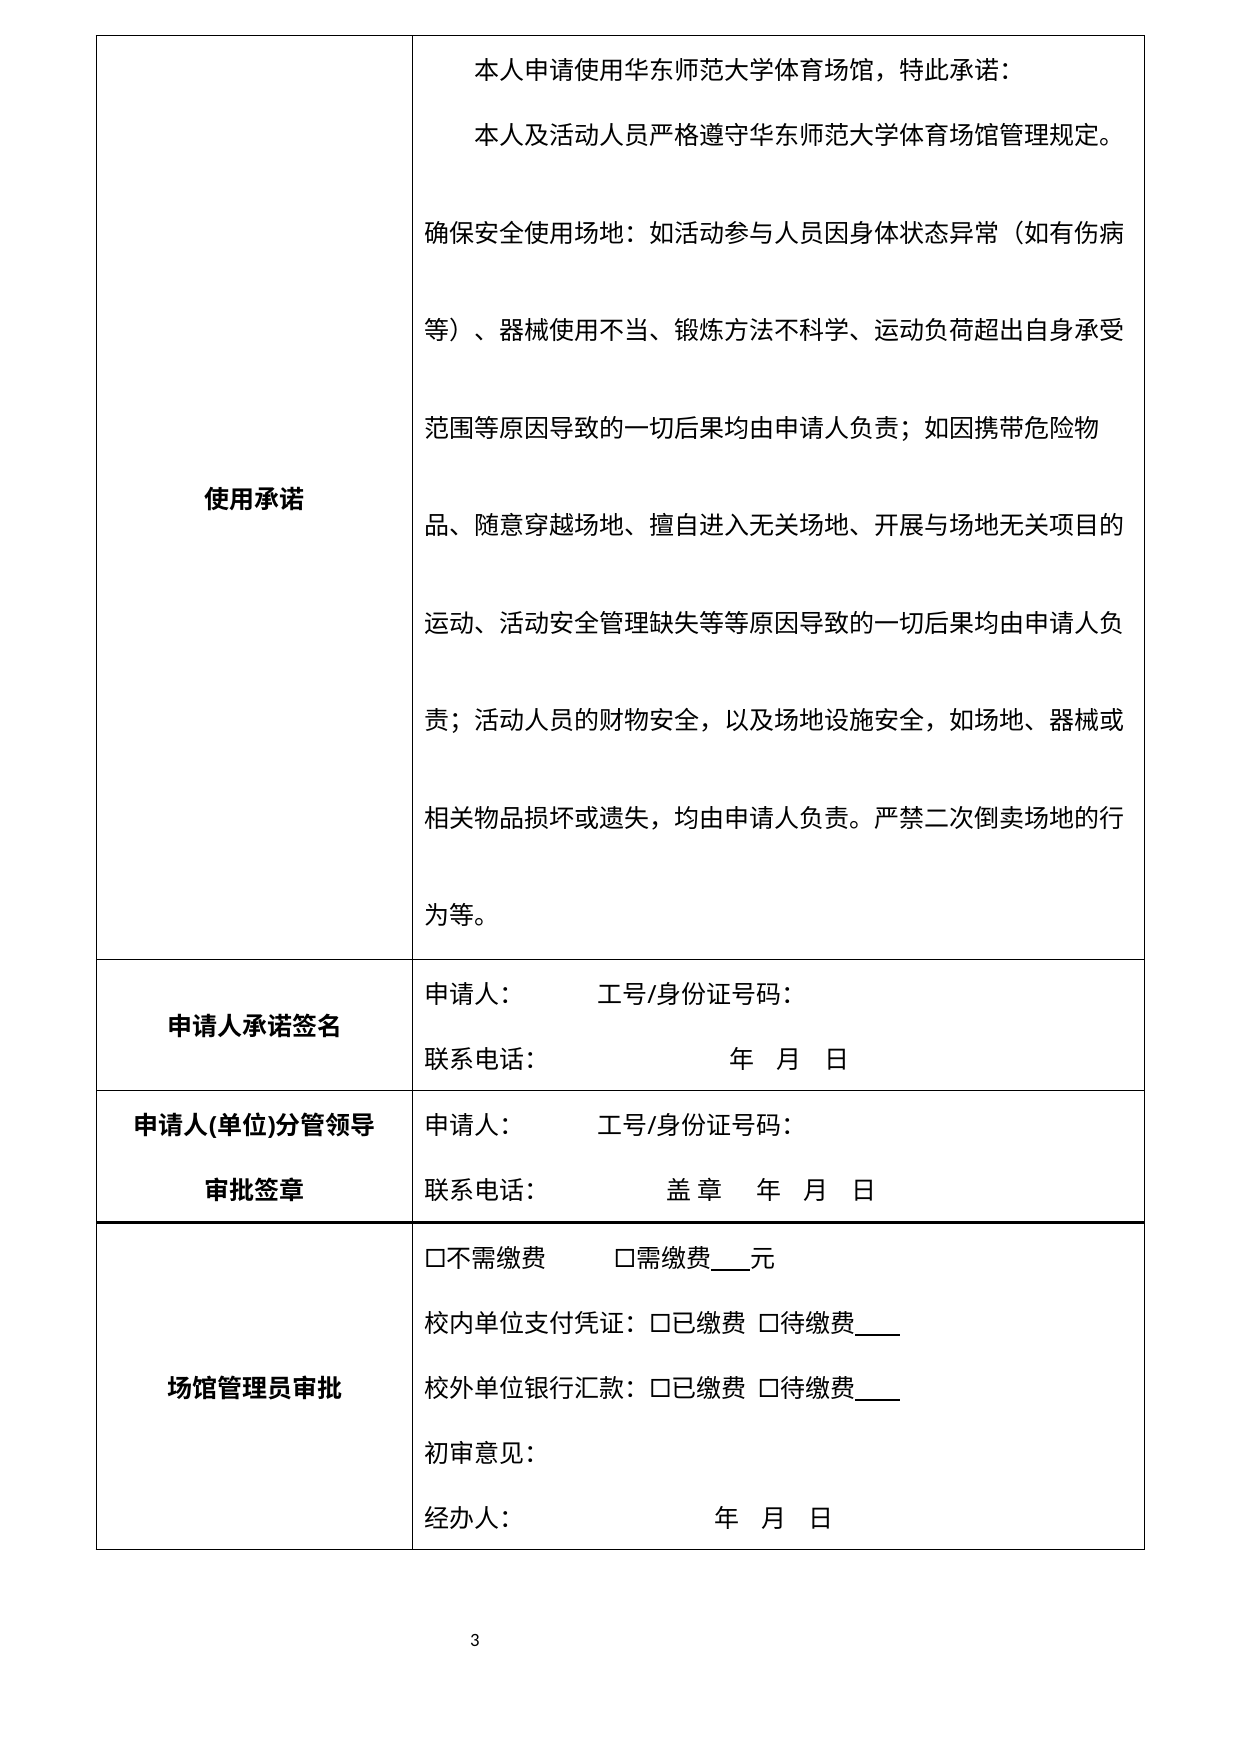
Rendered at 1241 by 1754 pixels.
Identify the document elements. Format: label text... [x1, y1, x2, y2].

table_header 使用承诺 [97, 36, 412, 959]
table_cell 申请人： 工号/身份证号码： 联系电话： 年 月 日 [413, 960, 1144, 1090]
table_cell 申请人(单位)分管领导 审批签章 [97, 1091, 412, 1221]
table_cell 申请人： 工号/身份证号码： 联系电话： 盖 章 年 月 日 [413, 1091, 1144, 1221]
table_header 本人申请使用华东师范大学体育场馆，特此承诺： 本人及活动人员严格遵守华东师范大学体育场馆管理规定。确保安全使用场地：如活动参与人员因身体状态异常（如有伤病等）、器械使用不当、锻炼方法不科学、运动负荷超出自身承受范围等原因导致的一切后果均由申请人负责；如因携带危险物品、随意穿越场地、擅自进入无关场地、开展与场地无关项目的运动、活动安全管理缺失等等原因导致的一切后果均由申请人负责；活动人员的财物安全，以及场地设施安全，如场地、器械或相关物品损坏或遗失，均由申请人负责。严禁二次倒卖场地的行为等。 [413, 36, 1144, 959]
table_cell 不需缴费 需缴费 元 校内单位支付凭证：已缴费 待缴费 校外单位银行汇款：已缴费 待缴费 初审意见： 经办人： 年 月 日 [413, 1224, 1144, 1549]
table_cell 申请人承诺签名 [97, 960, 412, 1090]
table_cell 场馆管理员审批 [97, 1224, 412, 1549]
